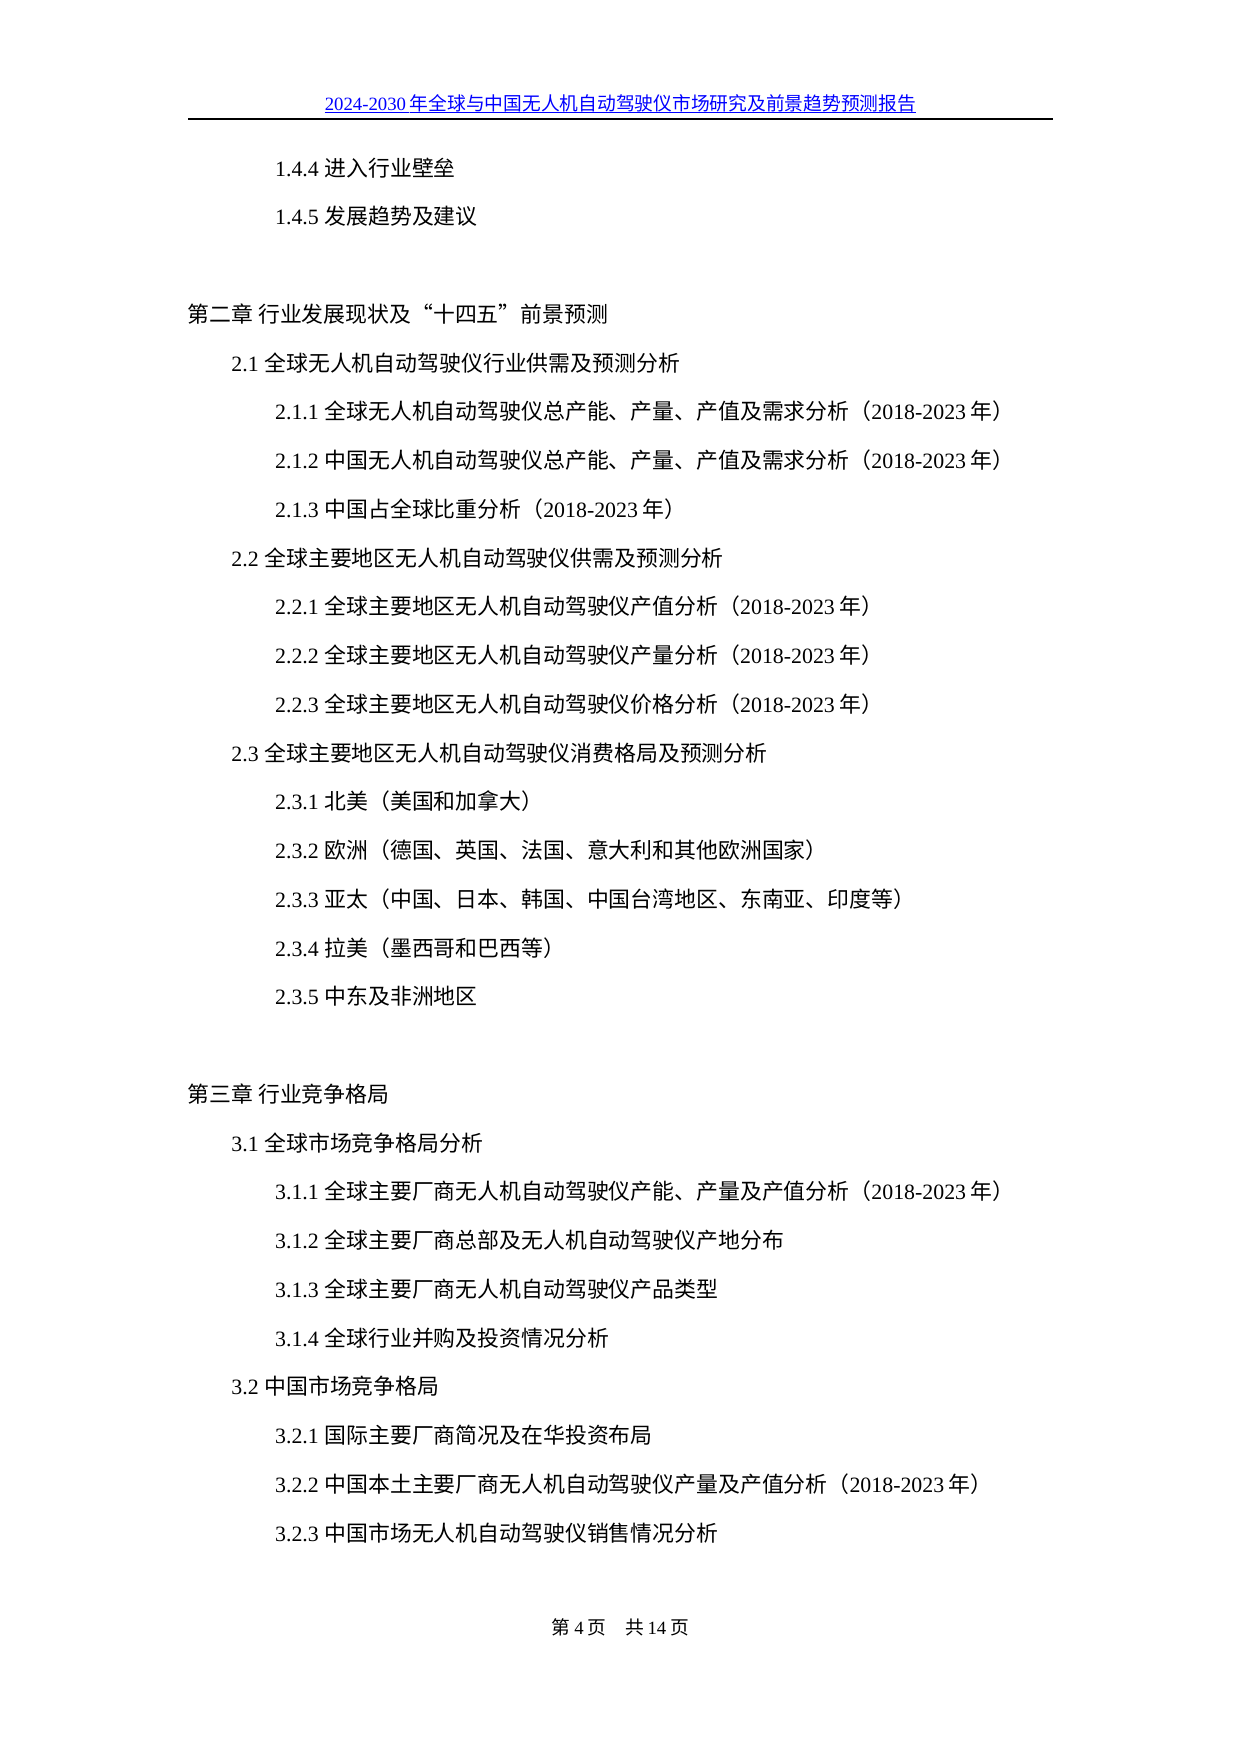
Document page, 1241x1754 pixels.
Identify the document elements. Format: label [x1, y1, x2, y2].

text [187, 150, 1053, 1548]
